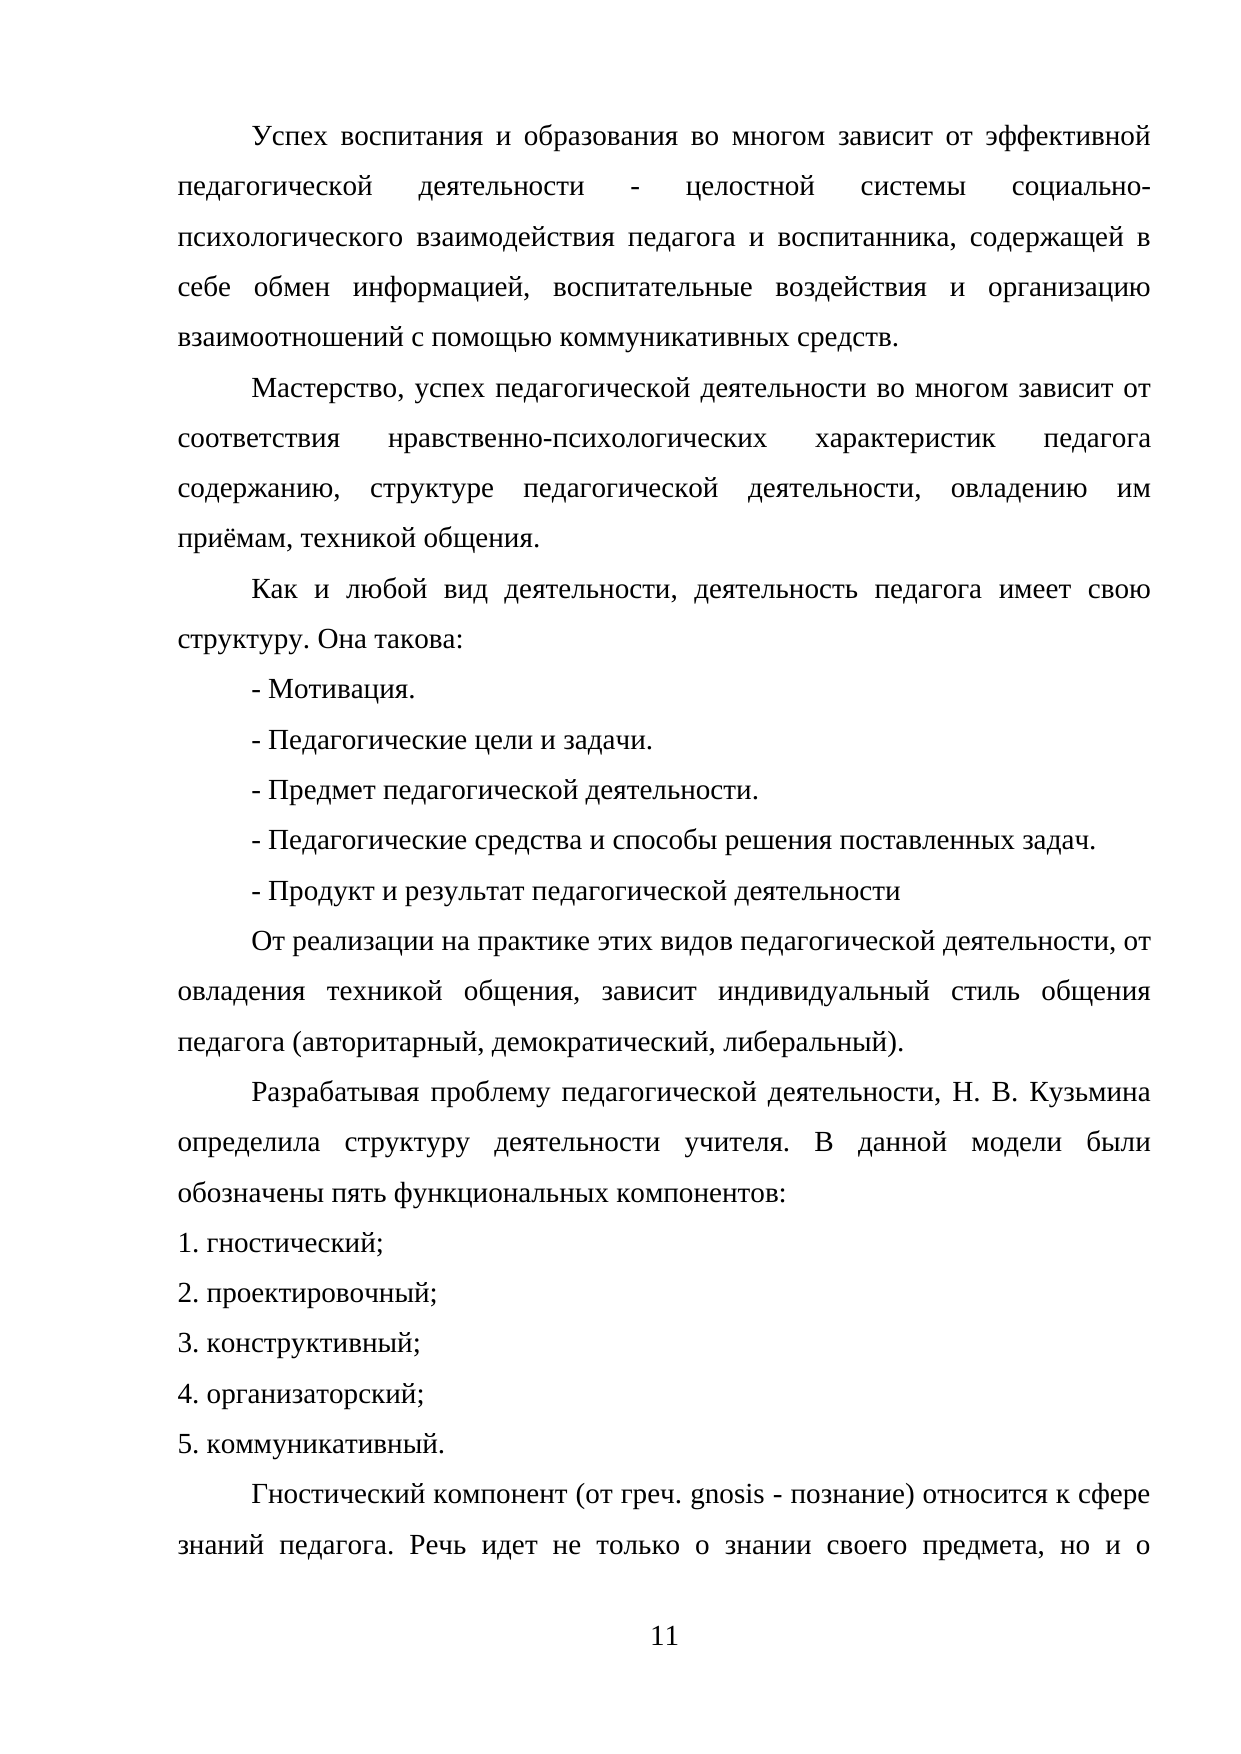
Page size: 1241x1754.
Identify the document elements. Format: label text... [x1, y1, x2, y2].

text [177, 1477, 1152, 1560]
text От реализации на практике этих видов педагогической деятельности, от овладения техникой общения, зависит индивидуальный стиль общения педагога (авторитарный, демократический, либеральный). [177, 923, 1152, 1057]
text Разрабатывая проблему педагогической деятельности, Н. В. Кузьмина определила структуру деятельности учителя. В данной модели были обозначены пять функциональных компонентов: [177, 1074, 1152, 1208]
text - Педагогические цели и задачи. [177, 722, 1152, 755]
text 2. проектировочный; [177, 1275, 1152, 1309]
text Успех воспитания и образования во многом зависит от эффективной педагогической деятельности - целостной системы социально- психологического взаимодействия педагога и воспитанника, содержащей в себе обмен информацией, воспитательные воздействия и организацию взаимоотношений с помощью коммуникативных средств. [177, 118, 1152, 353]
text Мастерство, успех педагогической деятельности во многом зависит от соответствия нравственно-психологических характеристик педагога содержанию, структуре педагогической деятельности, овладению им приёмам, техникой общения. [177, 370, 1152, 554]
text 5. коммуникативный. [177, 1426, 1152, 1460]
text 3. конструктивный; [177, 1326, 1152, 1359]
text - Мотивация. [177, 672, 1152, 705]
text - Продукт и результат педагогической деятельности [177, 873, 1152, 906]
text 4. организаторский; [177, 1376, 1152, 1409]
text 1. гностический; [177, 1225, 1152, 1258]
text - Педагогические средства и способы решения поставленных задач. [177, 822, 1152, 856]
text - Предмет педагогической деятельности. [177, 772, 1152, 806]
text Как и любой вид деятельности, деятельность педагога имеет свою структуру. Она такова: [177, 571, 1152, 655]
